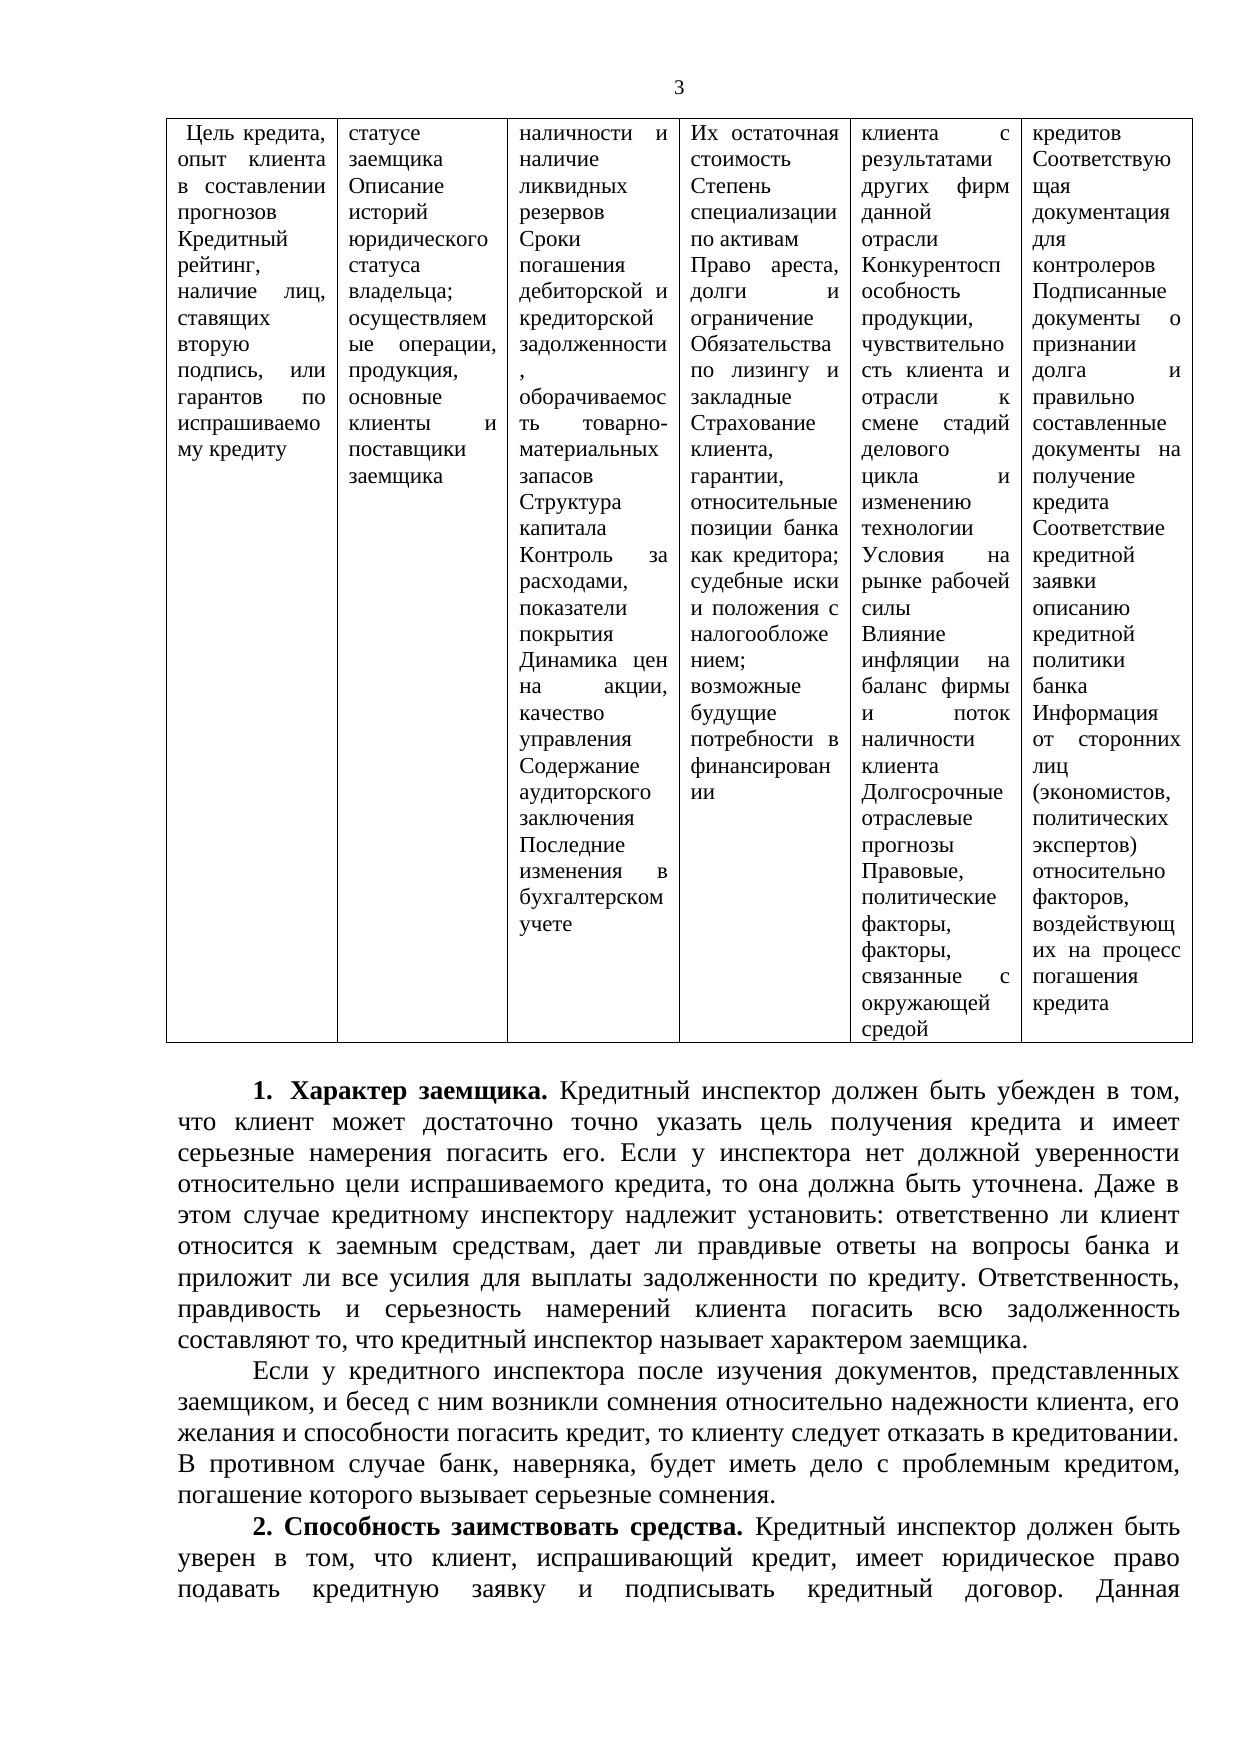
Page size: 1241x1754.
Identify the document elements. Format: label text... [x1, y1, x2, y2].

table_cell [851, 119, 1021, 1042]
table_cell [680, 119, 850, 1042]
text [177, 1510, 1181, 1603]
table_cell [1022, 119, 1192, 1042]
text Если у кредитного инспектора после изучения документов, представленных заемщиком, и бесед с ним возникли сомнения относительно надежности клиента, его желания и способности погасить кредит, то клиенту следует отказать в кредитовании. В противном случае банк, наверняка, будет иметь дело с проблемным кредитом, погашение которого вызывает серьезные сомнения. [177, 1354, 1181, 1510]
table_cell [508, 119, 679, 1042]
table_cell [338, 119, 507, 1042]
list Характер заемщика. Кредитный инспектор должен быть убежден в том, что клиент может достаточно точно указать цель получения кредита и имеет серьезные намерения погасить его. Если у инспектора нет должной уверенности относительно цели испрашиваемого кредита, то она должна быть уточнена. Даже в этом случае кредитному инспектору надлежит установить: ответственно ли клиент относится к заемным средствам, дает ли правдивые ответы на вопросы банка и приложит ли все усилия для выплаты задолженности по кредиту. Ответственность, правдивость и серьезность намерений клиента погасить всю задолженность составляют то, что кредитный инспектор называет характером заемщика. [177, 1074, 1181, 1354]
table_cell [167, 119, 337, 1042]
